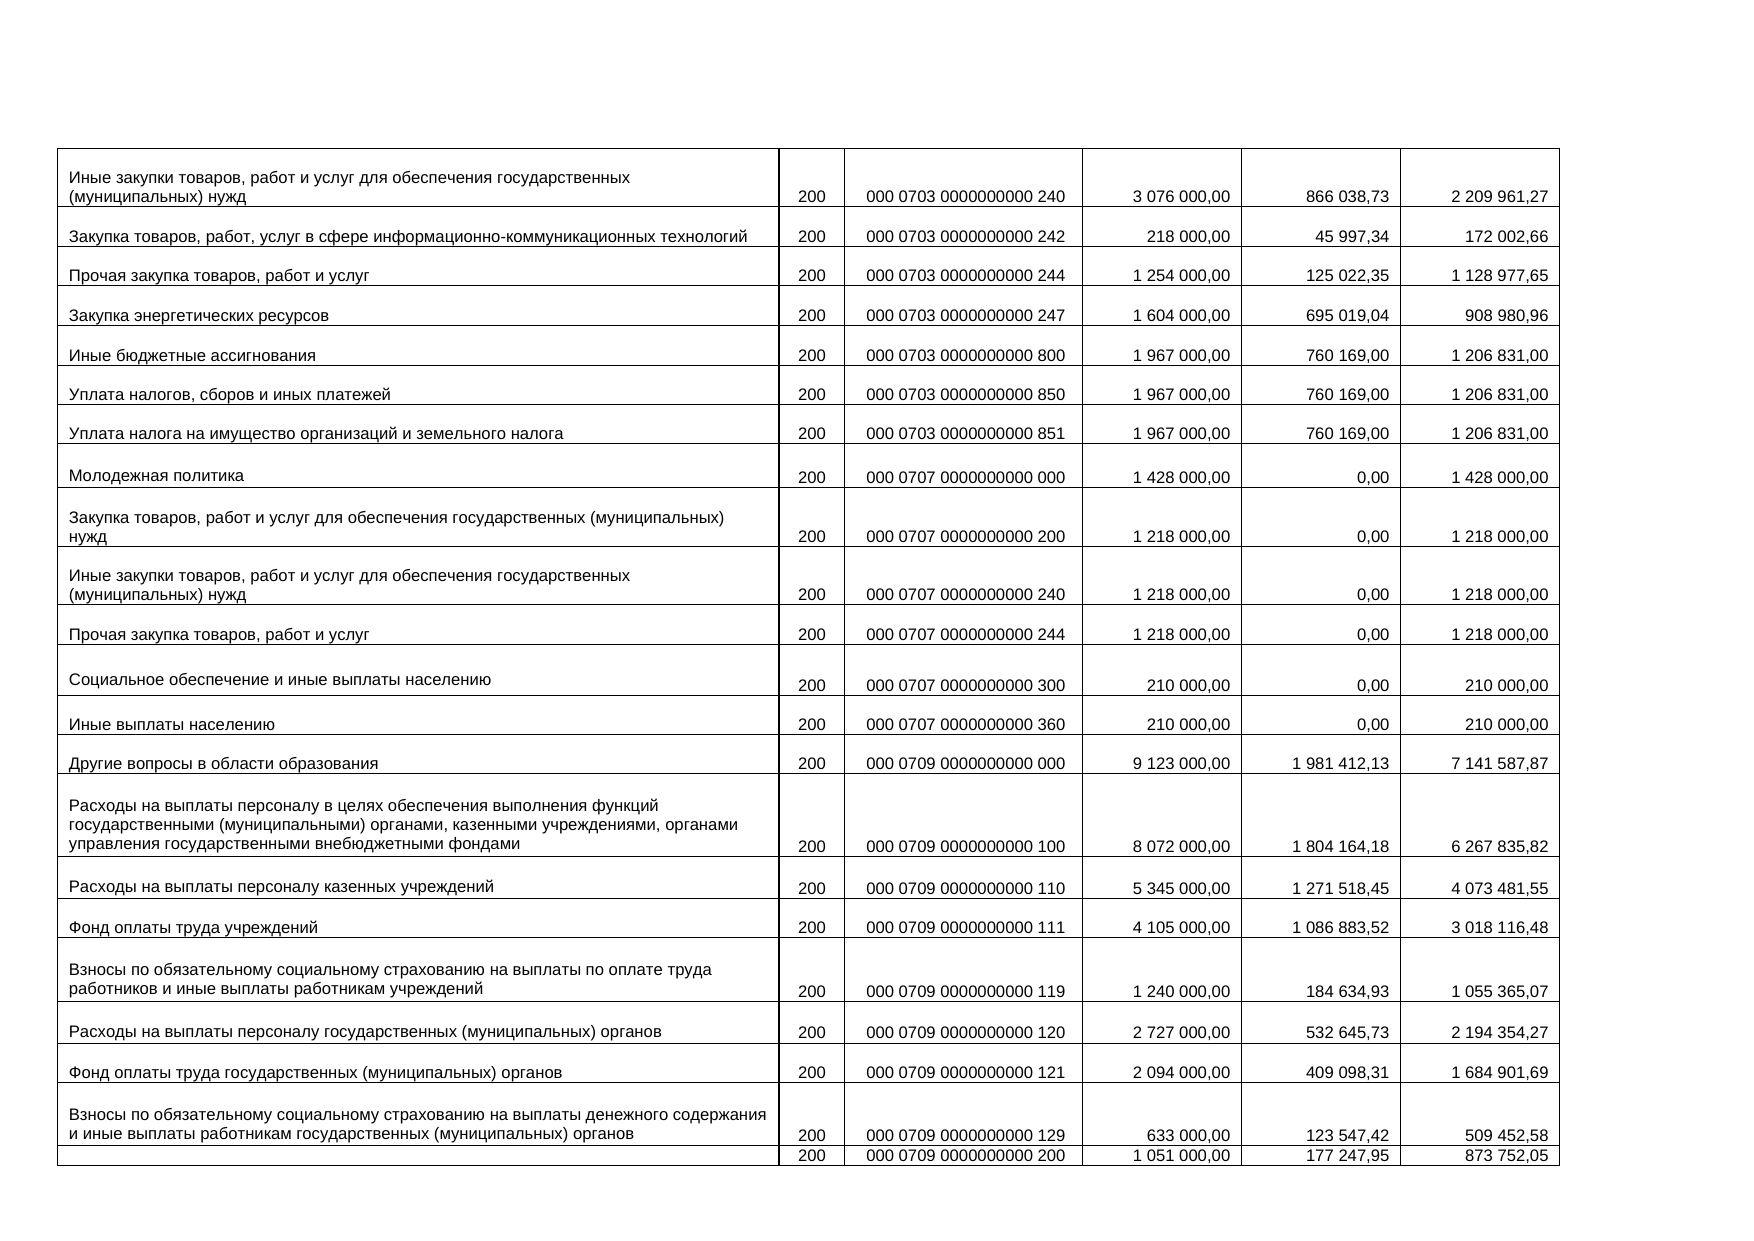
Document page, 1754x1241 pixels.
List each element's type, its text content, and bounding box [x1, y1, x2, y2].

table_cell 1 218 000,00 [1401, 605, 1559, 644]
table_cell Иные закупки товаров, работ и услуг для обеспечения государственных (муниципальных) нужд [58, 149, 778, 206]
table_cell Взносы по обязательному социальному страхованию на выплаты денежного содержания и иные выплаты работникам государственных (муниципальных) органов [58, 1083, 778, 1145]
table_cell Закупка товаров, работ, услуг в сфере информационно-коммуникационных технологий [58, 207, 778, 246]
table_cell 3 018 116,48 [1401, 899, 1559, 937]
table_cell 200 [780, 1146, 844, 1165]
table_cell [58, 1146, 778, 1165]
table_cell 873 752,05 [1401, 1146, 1559, 1165]
table_cell 908 980,96 [1401, 286, 1559, 325]
table_cell 000 0707 0000000000 200 [845, 488, 1082, 546]
table_cell 1 218 000,00 [1401, 488, 1559, 546]
table_cell 210 000,00 [1083, 696, 1241, 734]
table_cell 1 240 000,00 [1083, 938, 1241, 1001]
table_cell Иные бюджетные ассигнования [58, 326, 778, 364]
table_cell 000 0703 0000000000 240 [845, 149, 1082, 206]
table_cell 200 [780, 149, 844, 206]
table_cell Фонд оплаты труда государственных (муниципальных) органов [58, 1044, 778, 1082]
table_cell 000 0709 0000000000 100 [845, 774, 1082, 856]
table_cell 8 072 000,00 [1083, 774, 1241, 856]
table_cell 218 000,00 [1083, 207, 1241, 246]
table_cell 532 645,73 [1242, 1002, 1400, 1042]
table_cell 000 0709 0000000000 110 [845, 857, 1082, 898]
table_cell 633 000,00 [1083, 1083, 1241, 1145]
table_cell 000 0707 0000000000 000 [845, 444, 1082, 487]
table_cell 3 076 000,00 [1083, 149, 1241, 206]
table_cell 1 967 000,00 [1083, 405, 1241, 443]
table_cell 210 000,00 [1083, 645, 1241, 694]
table_cell 2 094 000,00 [1083, 1044, 1241, 1082]
table_cell 1 055 365,07 [1401, 938, 1559, 1001]
table_cell 200 [780, 696, 844, 734]
table_cell 000 0709 0000000000 000 [845, 735, 1082, 773]
table_cell Другие вопросы в области образования [58, 735, 778, 773]
table_cell 200 [780, 326, 844, 364]
table_cell 200 [780, 899, 844, 937]
table_cell 2 727 000,00 [1083, 1002, 1241, 1042]
table_cell 200 [780, 938, 844, 1001]
table_cell 6 267 835,82 [1401, 774, 1559, 856]
table_cell 000 0707 0000000000 244 [845, 605, 1082, 644]
table_cell 000 0709 0000000000 119 [845, 938, 1082, 1001]
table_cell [845, 1146, 1082, 1165]
table_cell 1 684 901,69 [1401, 1044, 1559, 1082]
table_cell 1 428 000,00 [1401, 444, 1559, 487]
table_cell Фонд оплаты труда учреждений [58, 899, 778, 937]
table_cell 200 [780, 1044, 844, 1082]
table_cell 1 967 000,00 [1083, 326, 1241, 364]
table_cell 200 [780, 774, 844, 856]
table_cell 000 0703 0000000000 247 [845, 286, 1082, 325]
table_cell 1 967 000,00 [1083, 366, 1241, 404]
table_cell 177 247,95 [1242, 1146, 1400, 1165]
table_cell 200 [780, 547, 844, 604]
table_cell 1 428 000,00 [1083, 444, 1241, 487]
table_cell 000 0703 0000000000 800 [845, 326, 1082, 364]
table_cell Взносы по обязательному социальному страхованию на выплаты по оплате труда работников и иные выплаты работникам учреждений [58, 938, 778, 1001]
table_cell Закупка энергетических ресурсов [58, 286, 778, 325]
table_cell 000 0707 0000000000 300 [845, 645, 1082, 694]
table_cell 000 0709 0000000000 129 [845, 1083, 1082, 1145]
table_cell 200 [780, 444, 844, 487]
table_cell Уплата налогов, сборов и иных платежей [58, 366, 778, 404]
table_cell 000 0709 0000000000 121 [845, 1044, 1082, 1082]
table_cell 760 169,00 [1242, 405, 1400, 443]
table_cell 1 206 831,00 [1401, 326, 1559, 364]
table_cell 200 [780, 207, 844, 246]
table_cell 4 073 481,55 [1401, 857, 1559, 898]
table_cell 200 [780, 247, 844, 285]
table_cell 7 141 587,87 [1401, 735, 1559, 773]
table_cell Прочая закупка товаров, работ и услуг [58, 605, 778, 644]
table_cell 1 804 164,18 [1242, 774, 1400, 856]
table_cell 1 128 977,65 [1401, 247, 1559, 285]
table_cell Расходы на выплаты персоналу в целях обеспечения выполнения функций государственными (муниципальными) органами, казенными учреждениями, органами управления государственными внебюджетными фондами [58, 774, 778, 856]
table_cell Расходы на выплаты персоналу государственных (муниципальных) органов [58, 1002, 778, 1042]
table_cell 000 0709 0000000000 120 [845, 1002, 1082, 1042]
table_cell 000 0703 0000000000 851 [845, 405, 1082, 443]
table_cell 409 098,31 [1242, 1044, 1400, 1082]
table_cell 1 604 000,00 [1083, 286, 1241, 325]
table_cell Иные закупки товаров, работ и услуг для обеспечения государственных (муниципальных) нужд [58, 547, 778, 604]
table_cell 1 218 000,00 [1083, 605, 1241, 644]
table_cell 200 [780, 605, 844, 644]
table_cell 9 123 000,00 [1083, 735, 1241, 773]
table_cell 200 [780, 286, 844, 325]
table_cell Молодежная политика [58, 444, 778, 487]
table_cell 0,00 [1242, 547, 1400, 604]
table_cell 2 209 961,27 [1401, 149, 1559, 206]
table_cell 866 038,73 [1242, 149, 1400, 206]
table_cell Прочая закупка товаров, работ и услуг [58, 247, 778, 285]
table_cell Уплата налога на имущество организаций и земельного налога [58, 405, 778, 443]
table_cell 200 [780, 405, 844, 443]
table_cell 200 [780, 857, 844, 898]
table_cell 695 019,04 [1242, 286, 1400, 325]
table_cell 1 051 000,00 [1083, 1146, 1241, 1165]
table_cell 1 981 412,13 [1242, 735, 1400, 773]
table_cell 172 002,66 [1401, 207, 1559, 246]
table_cell 123 547,42 [1242, 1083, 1400, 1145]
table_cell 200 [780, 645, 844, 694]
table_cell 200 [780, 1083, 844, 1145]
table_cell Закупка товаров, работ и услуг для обеспечения государственных (муниципальных) нужд [58, 488, 778, 546]
table_cell 000 0703 0000000000 244 [845, 247, 1082, 285]
table_cell 000 0703 0000000000 242 [845, 207, 1082, 246]
table_cell 760 169,00 [1242, 366, 1400, 404]
table_cell Иные выплаты населению [58, 696, 778, 734]
table_cell 200 [780, 488, 844, 546]
table_cell 0,00 [1242, 645, 1400, 694]
table_cell 0,00 [1242, 488, 1400, 546]
table_cell 2 194 354,27 [1401, 1002, 1559, 1042]
table_cell Социальное обеспечение и иные выплаты населению [58, 645, 778, 694]
table_cell 200 [780, 1002, 844, 1042]
table_cell 1 086 883,52 [1242, 899, 1400, 937]
table_cell 210 000,00 [1401, 696, 1559, 734]
table_cell 1 206 831,00 [1401, 366, 1559, 404]
table_cell 1 218 000,00 [1401, 547, 1559, 604]
table_cell 1 271 518,45 [1242, 857, 1400, 898]
table_cell 000 0707 0000000000 240 [845, 547, 1082, 604]
table_cell 1 254 000,00 [1083, 247, 1241, 285]
table_cell 5 345 000,00 [1083, 857, 1241, 898]
table_cell 184 634,93 [1242, 938, 1400, 1001]
table_cell 1 218 000,00 [1083, 488, 1241, 546]
table_cell 1 218 000,00 [1083, 547, 1241, 604]
table_cell 45 997,34 [1242, 207, 1400, 246]
table_cell 200 [780, 366, 844, 404]
table_cell 210 000,00 [1401, 645, 1559, 694]
table_cell 000 0709 0000000000 111 [845, 899, 1082, 937]
table_cell Расходы на выплаты персоналу казенных учреждений [58, 857, 778, 898]
table_cell 1 206 831,00 [1401, 405, 1559, 443]
table_cell 0,00 [1242, 696, 1400, 734]
table_cell 760 169,00 [1242, 326, 1400, 364]
table_cell 125 022,35 [1242, 247, 1400, 285]
table_cell 4 105 000,00 [1083, 899, 1241, 937]
table_cell 509 452,58 [1401, 1083, 1559, 1145]
table_cell 0,00 [1242, 605, 1400, 644]
table_cell 0,00 [1242, 444, 1400, 487]
table_cell 200 [780, 735, 844, 773]
table_cell 000 0707 0000000000 360 [845, 696, 1082, 734]
table_cell 000 0703 0000000000 850 [845, 366, 1082, 404]
